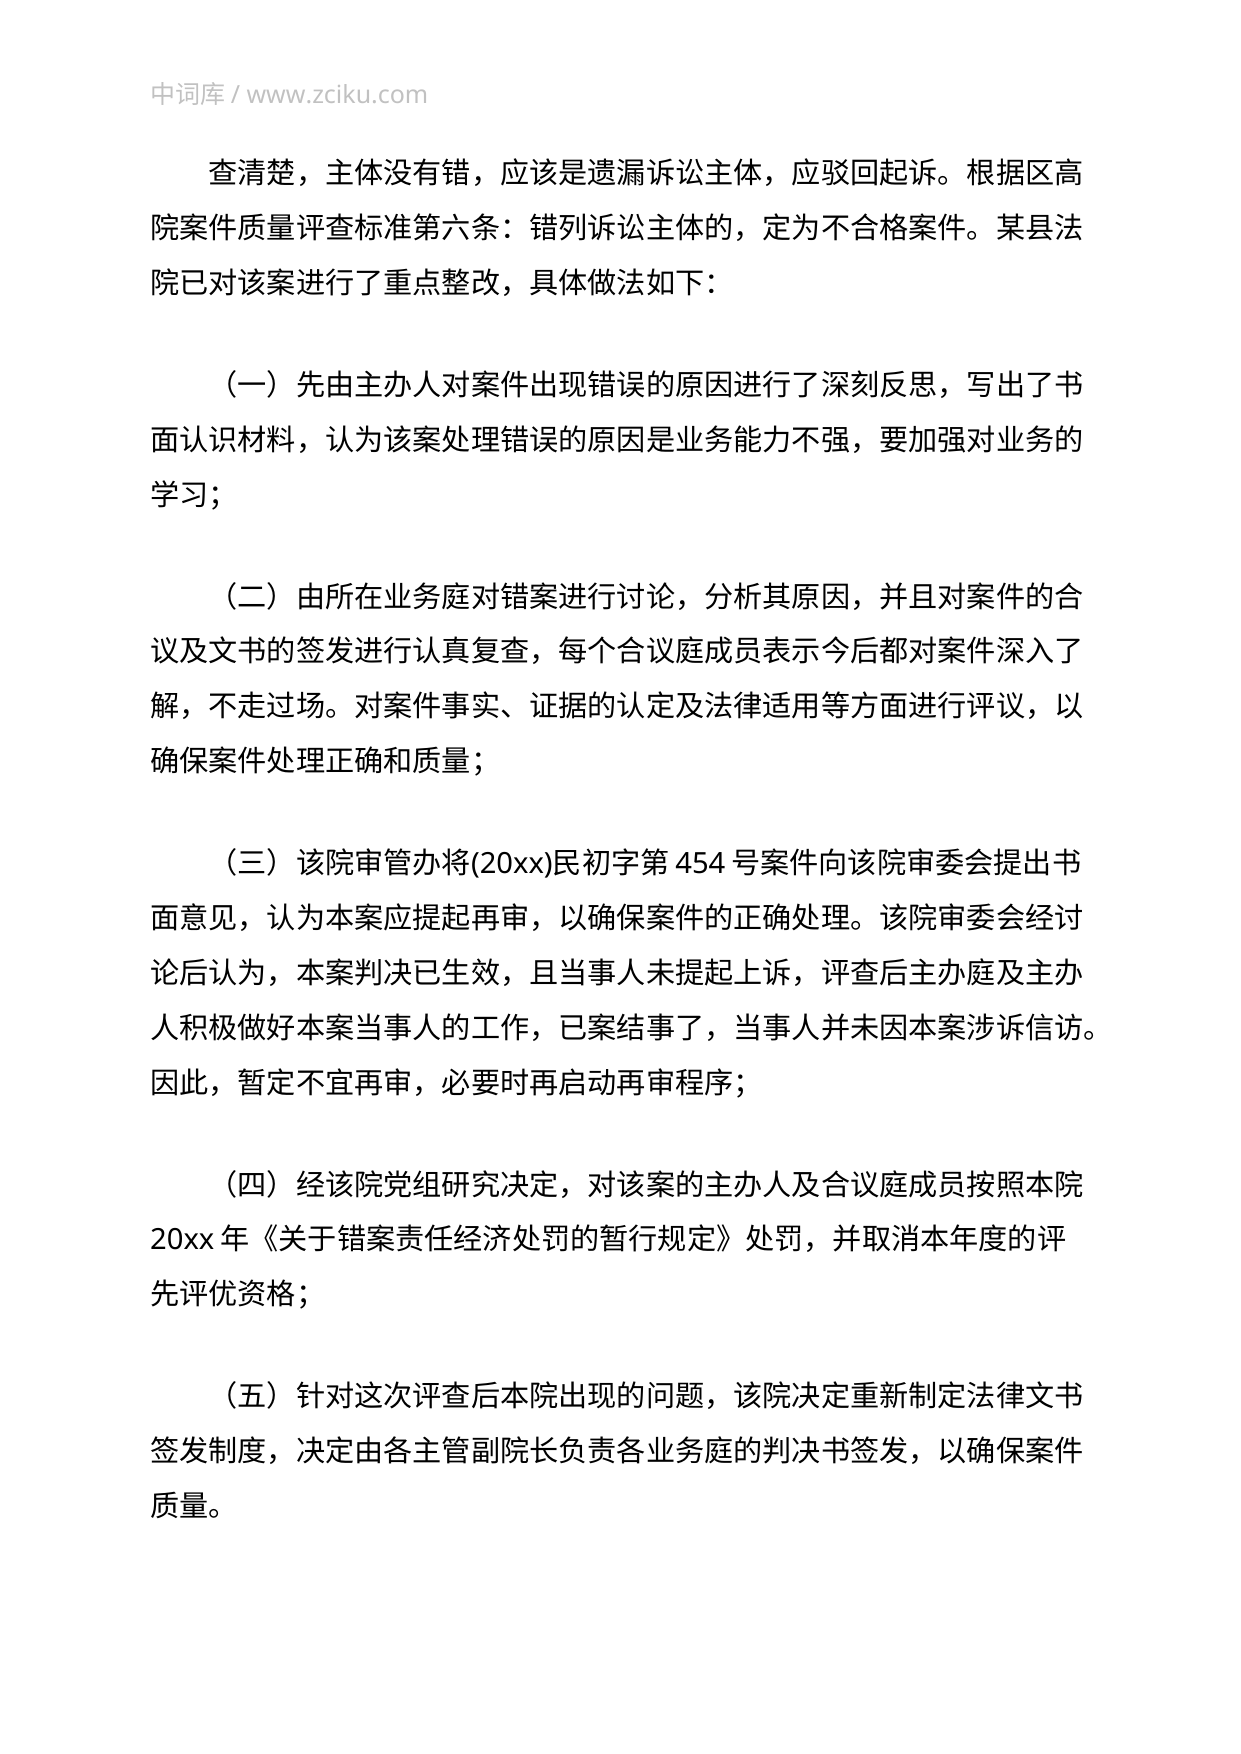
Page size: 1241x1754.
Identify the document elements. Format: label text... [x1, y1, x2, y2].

text （五）针对这次评查后本院出现的问题，该院决定重新制定法律文书签发制度，决定由各主管副院长负责各业务庭的判决书签发，以确保案件质量。 [150, 1373, 1090, 1525]
text （三）该院审管办将(20xx)民初字第454号案件向该院审委会提出书面意见，认为本案应提起再审，以确保案件的正确处理。该院审委会经讨论后认为，本案判决已生效，且当事人未提起上诉，评查后主办庭及主办人积极做好本案当事人的工作，已案结事了，当事人并未因本案涉诉信访。因此，暂定不宜再审，必要时再启动再审程序； [150, 839, 1090, 1102]
text （一）先由主办人对案件出现错误的原因进行了深刻反思，写出了书面认识材料，认为该案处理错误的原因是业务能力不强，要加强对业务的学习； [150, 362, 1090, 514]
text 查清楚，主体没有错，应该是遗漏诉讼主体，应驳回起诉。根据区高院案件质量评查标准第六条：错列诉讼主体的，定为不合格案件。某县法院已对该案进行了重点整改，具体做法如下： [150, 150, 1090, 302]
text （四）经该院党组研究决定，对该案的主办人及合议庭成员按照本院20xx年《关于错案责任经济处罚的暂行规定》处罚，并取消本年度的评先评优资格； [150, 1161, 1090, 1313]
text （二）由所在业务庭对错案进行讨论，分析其原因，并且对案件的合议及文书的签发进行认真复查，每个合议庭成员表示今后都对案件深入了解，不走过场。对案件事实、证据的认定及法律适用等方面进行评议，以确保案件处理正确和质量； [150, 573, 1090, 780]
